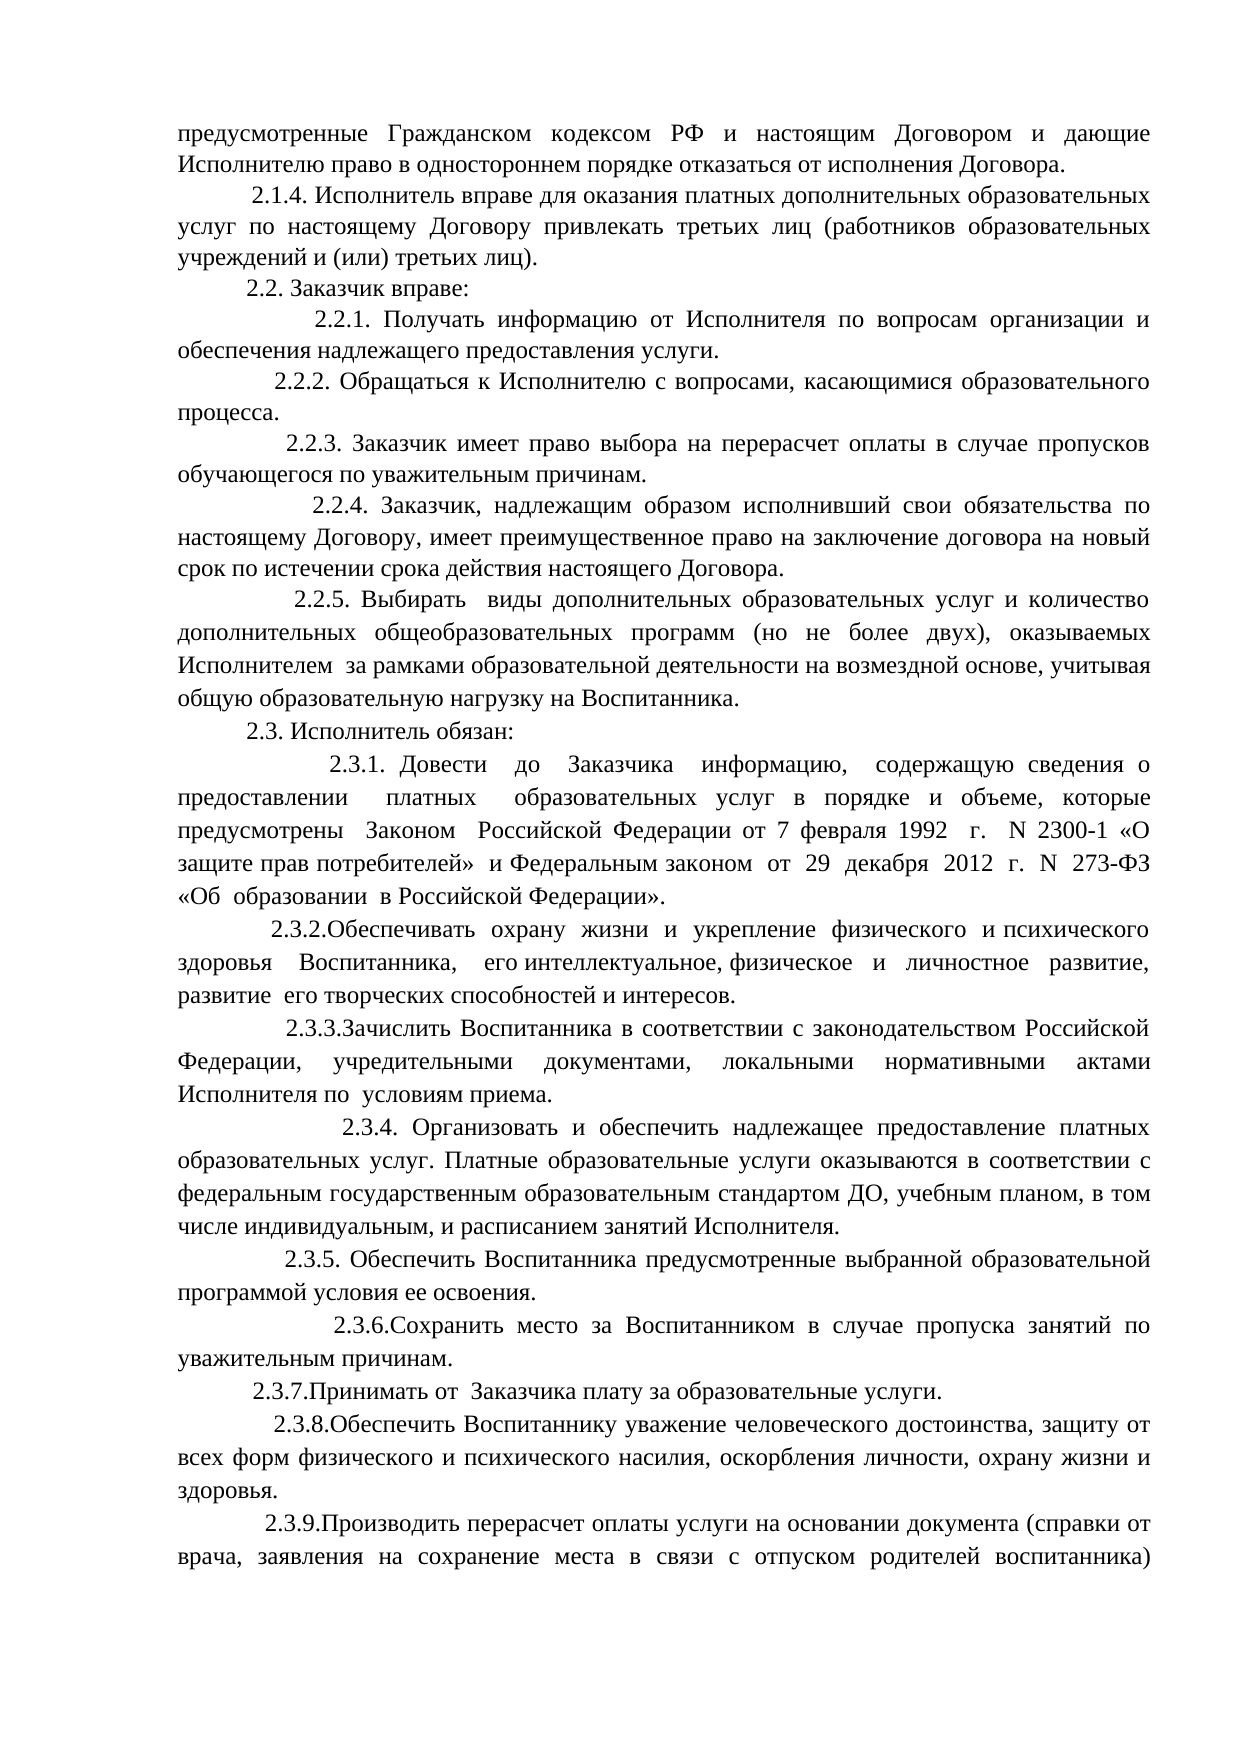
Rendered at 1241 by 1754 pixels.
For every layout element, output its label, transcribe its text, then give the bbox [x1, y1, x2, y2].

text 2.3.2.Обеспечивать охрану жизни и укрепление физического и психического здоровья Воспитанника, его интеллектуальное, физическое и личностное развитие, развитие его творческих способностей и интересов. [177, 914, 1152, 1009]
text 2.3.8.Обеспечить Воспитаннику уважение человеческого достоинства, защиту от всех форм физического и психического насилия, оскорбления личности, охрану жизни и здоровья. [177, 1409, 1152, 1504]
text 2.3.6.Сохранить место за Воспитанником в случае пропуска занятий по уважительным причинам. [177, 1310, 1152, 1372]
text 2.3.5. Обеспечить Воспитанника предусмотренные выбранной образовательной программой условия ее освоения. [177, 1244, 1152, 1306]
text 2.3.3.Зачислить Воспитанника в соответствии с законодательством Российской Федерации, учредительными документами, локальными нормативными актами Исполнителя по условиям приема. [177, 1013, 1152, 1108]
text 2.2.3. Заказчик имеет право выбора на перерасчет оплаты в случае пропусков обучающегося по уважительным причинам. [177, 428, 1152, 488]
text 2.1.4. Исполнитель вправе для оказания платных дополнительных образовательных услуг по настоящему Договору привлекать третьих лиц (работников образовательных учреждений и (или) третьих лиц). [177, 180, 1152, 271]
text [177, 1508, 1152, 1570]
text 2.3.4. Организовать и обеспечить надлежащее предоставление платных образовательных услуг. Платные образовательные услуги оказываются в соответствии с федеральным государственным образовательным стандартом ДО, учебным планом, в том числе индивидуальным, и расписанием занятий Исполнителя. [177, 1112, 1152, 1240]
text 2.2.4. Заказчик, надлежащим образом исполнивший свои обязательства по настоящему Договору, имеет преимущественное право на заключение договора на новый срок по истечении срока действия настоящего Договора. [177, 491, 1152, 581]
text 2.2.2. Обращаться к Исполнителю с вопросами, касающимися образовательного процесса. [177, 366, 1152, 426]
text 2.3.7.Принимать от Заказчика плату за образовательные услуги. [177, 1376, 1152, 1405]
text 2.2. Заказчик вправе: [177, 273, 1152, 302]
text 2.3.1. Довести до Заказчика информацию, содержащую сведения о предоставлении платных образовательных услуг в порядке и объеме, которые предусмотрены Законом Российской Федерации от 7 февраля 1992 г. N 2300-1 «О защите прав потребителей» и Федеральным законом от 29 декабря 2012 г. N 273-ФЗ «Об образовании в Российской Федерации». [177, 749, 1152, 910]
text 2.2.5. Выбирать виды дополнительных образовательных услуг и количество дополнительных общеобразовательных программ (но не более двух), оказываемых Исполнителем за рамками образовательной деятельности на возмездной основе, учитывая общую образовательную нагрузку на Воспитанника. [177, 584, 1152, 712]
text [177, 118, 1152, 178]
text 2.2.1. Получать информацию от Исполнителя по вопросам организации и обеспечения надлежащего предоставления услуги. [177, 304, 1152, 364]
text 2.3. Исполнитель обязан: [177, 716, 1152, 744]
